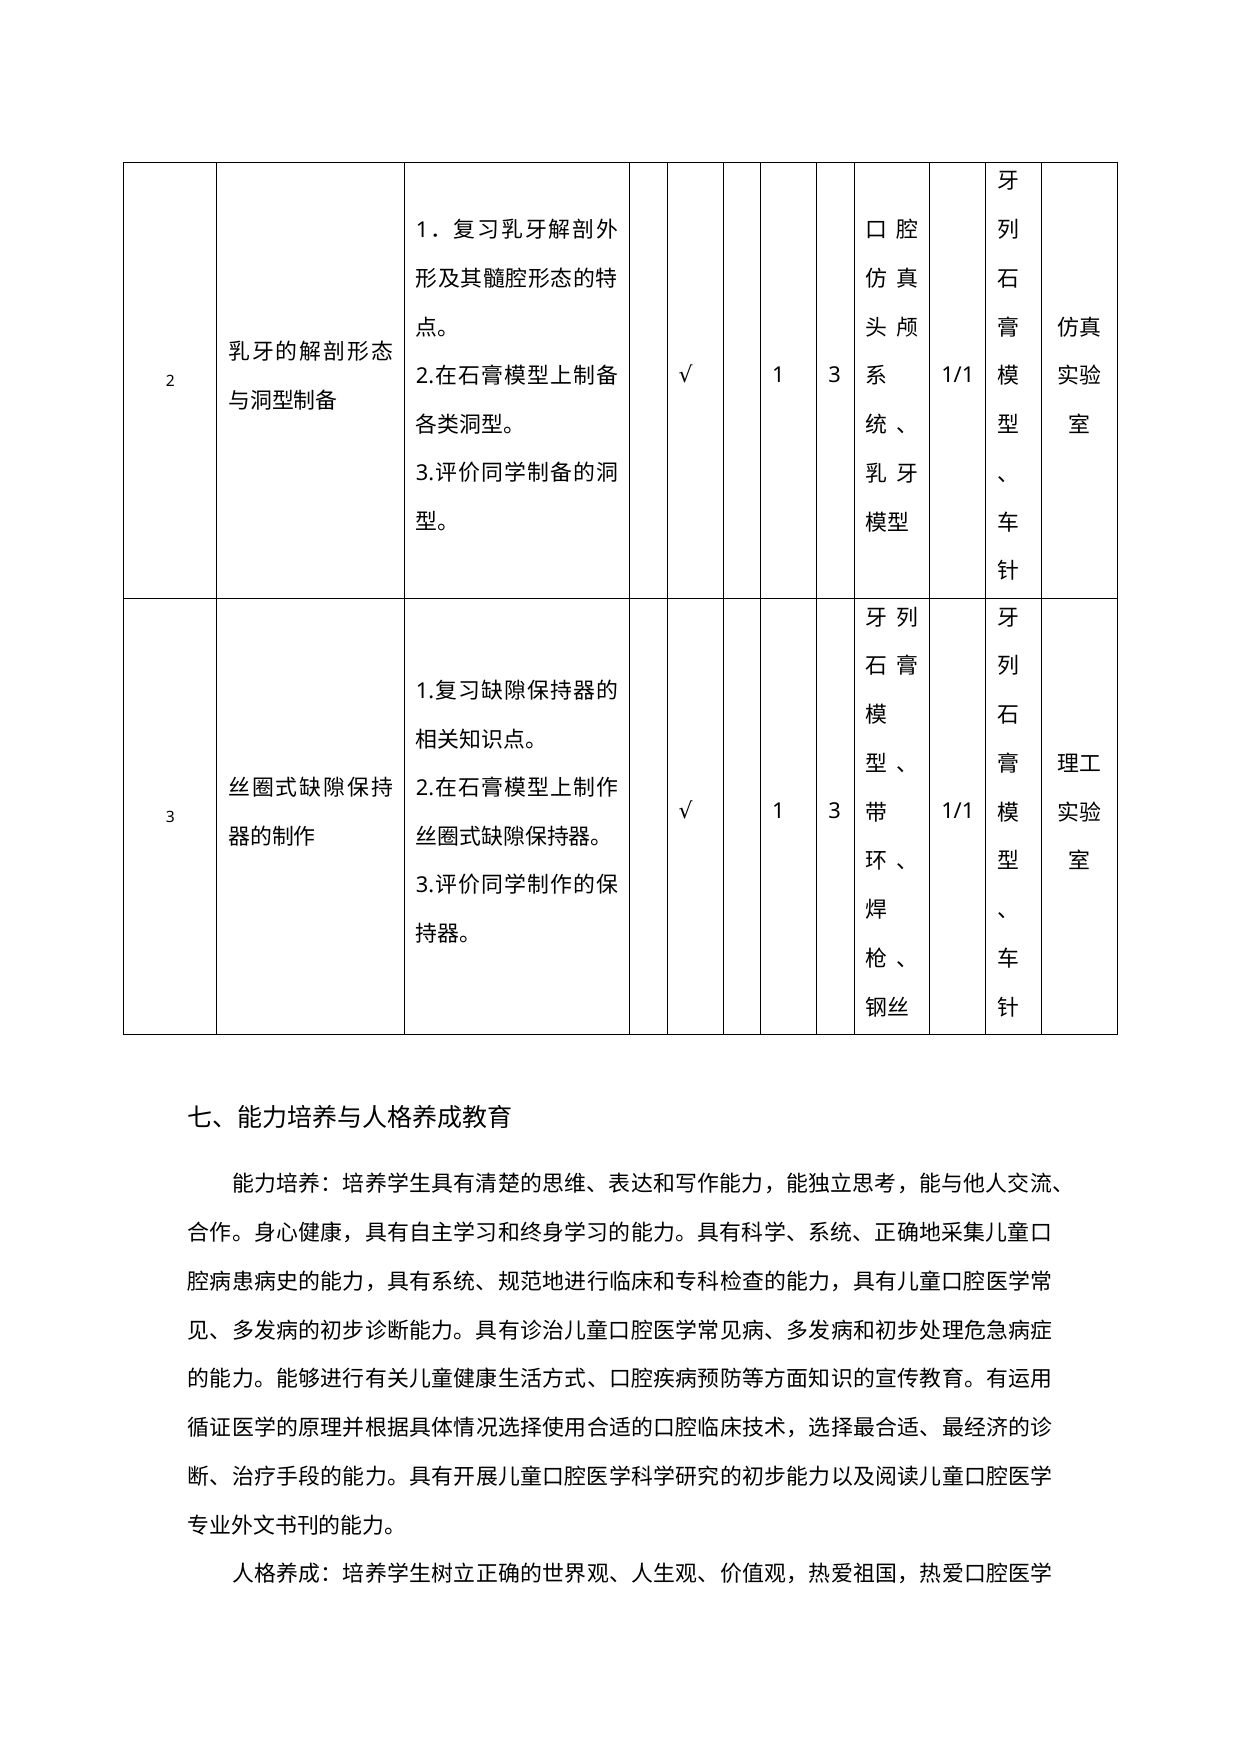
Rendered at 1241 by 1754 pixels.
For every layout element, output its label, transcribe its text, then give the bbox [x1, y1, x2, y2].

table_cell 2 [124, 163, 216, 598]
table_cell 1/1 [930, 599, 985, 1034]
table_cell 3 [817, 599, 854, 1034]
table_cell √ [668, 599, 723, 1034]
table_cell 1/1 [930, 163, 985, 598]
table_cell 理工实验室 [1042, 599, 1117, 1034]
text 七、能力培养与人格养成教育 [187, 1083, 1053, 1148]
table_cell 牙列石膏模型、车针 [986, 599, 1041, 1034]
table_cell 1 [761, 599, 816, 1034]
table_cell 乳牙的解剖形态与洞型制备 [217, 163, 404, 598]
table_cell 牙列石膏模型、车针 [986, 163, 1041, 598]
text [187, 1556, 1053, 1588]
table_cell [630, 599, 667, 1034]
table_cell 牙列石膏模型、带环、焊枪、钢丝 [855, 599, 929, 1034]
table_cell [630, 163, 667, 598]
table_cell 1 [761, 163, 816, 598]
table_cell 1.复习缺隙保持器的相关知识点。 2.在石膏模型上制作丝圈式缺隙保持器。 3.评价同学制作的保持器。 [405, 599, 629, 1034]
table_cell 仿真实验室 [1042, 163, 1117, 598]
table_cell [724, 163, 760, 598]
table_cell 3 [124, 599, 216, 1034]
table_cell 3 [817, 163, 854, 598]
text 能力培养：培养学生具有清楚的思维、表达和写作能力，能独立思考，能与他人交流、合作。身心健康，具有自主学习和终身学习的能力。具有科学、系统、正确地采集儿童口腔病患病史的能力，具有系统、规范地进行临床和专科检查的能力，具有儿童口腔医学常见、多发病的初步诊断能力。具有诊治儿童口腔医学常见病、多发病和初步处理危急病症的能力。能够进行有关儿童健康生活方式、口腔疾病预防等方面知识的宣传教育。有运用循证医学的原理并根据具体情况选择使用合适的口腔临床技术，选择最合适、最经济的诊断、治疗手段的能力。具有开展儿童口腔医学科学研究的初步能力以及阅读儿童口腔医学专业外文书刊的能力。 [187, 1166, 1053, 1540]
table_cell √ [668, 163, 723, 598]
table_cell 口腔仿真头颅系统、乳牙模型 [855, 163, 929, 598]
table_cell 丝圈式缺隙保持器的制作 [217, 599, 404, 1034]
table_cell 1．复习乳牙解剖外形及其髓腔形态的特点。 2.在石膏模型上制备各类洞型。 3.评价同学制备的洞型。 [405, 163, 629, 598]
table_cell [724, 599, 760, 1034]
